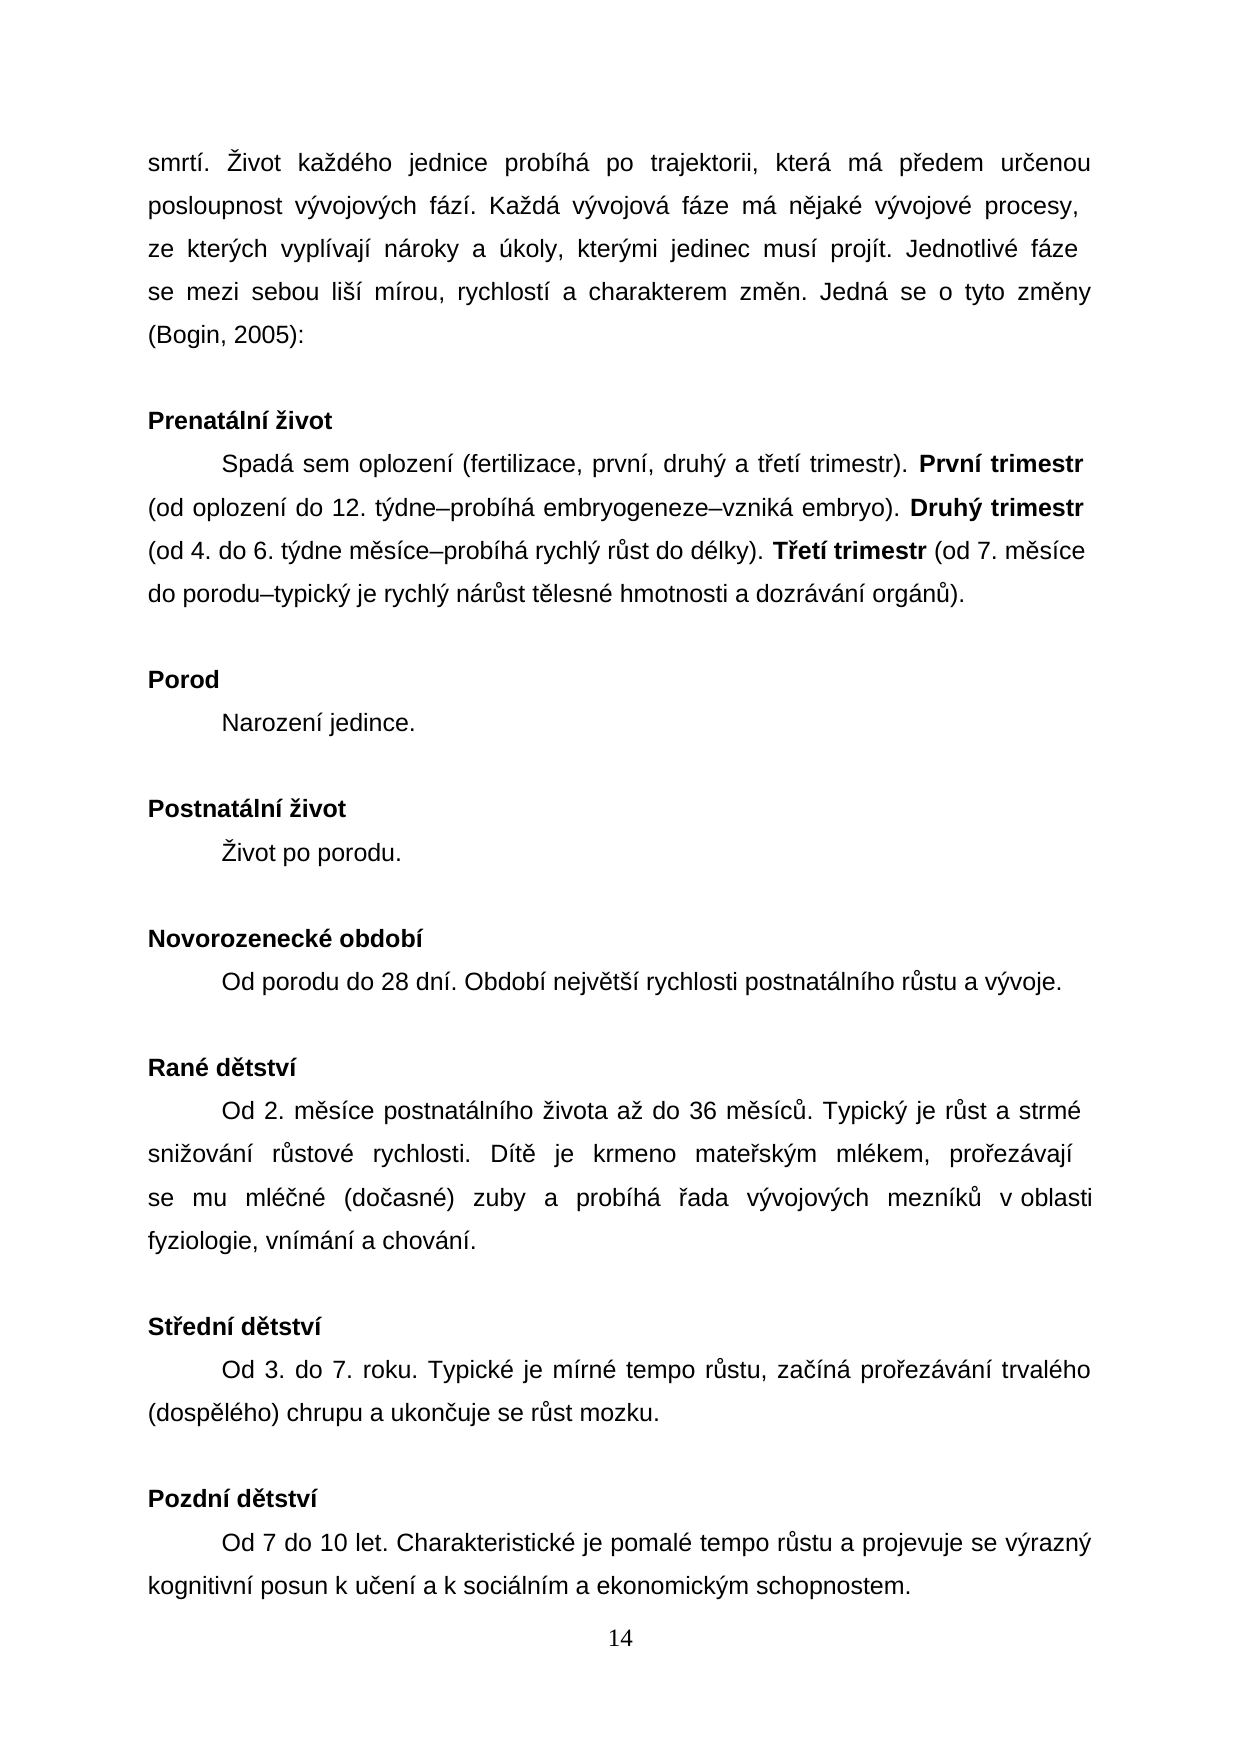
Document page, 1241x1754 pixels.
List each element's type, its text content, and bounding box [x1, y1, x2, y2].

text Narození jedince. [148, 708, 1093, 737]
text Rané dětství [148, 1053, 1093, 1082]
text Postnatální život [148, 794, 1093, 823]
text Život po porodu. [148, 838, 1093, 866]
text Střední dětství [148, 1312, 1093, 1341]
text Od porodu do 28 dní. Období největší rychlosti postnatálního růstu a vývoje. [148, 967, 1093, 996]
text Od 7 do 10 let. Charakteristické je pomalé tempo růstu a projevuje se výrazný kognitivní posun k učení a k sociálním a ekonomickým schopnostem. [148, 1528, 1093, 1599]
text Pozdní dětství [148, 1484, 1093, 1513]
text Od 3. do 7. roku. Typické je mírné tempo růstu, začíná prořezávání trvalého (dospělého) chrupu a ukončuje se růst mozku. [148, 1355, 1093, 1427]
text Porod [148, 665, 1093, 694]
text Od 2. měsíce postnatálního života až do 36 měsíců. Typický je růst a strmé snižování růstové rychlosti. Dítě je krmeno mateřským mlékem, prořezávají se mu mléčné (dočasné) zuby a probíhá řada vývojových mezníků v oblasti fyziologie, vnímání a chování. [148, 1096, 1093, 1254]
text Prenatální život [148, 406, 1093, 435]
text Novorozenecké období [148, 924, 1093, 953]
text Spadá sem oplození (fertilizace, první, druhý a třetí trimestr). První trimestr (od oplození do 12. týdne–probíhá embryogeneze–vzniká embryo). Druhý trimestr (od 4. do 6. týdne měsíce–probíhá rychlý růst do délky). Třetí trimestr (od 7. měsíce do porodu–typický je rychlý nárůst tělesné hmotnosti a dozrávání orgánů). [148, 449, 1093, 608]
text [148, 148, 1093, 349]
